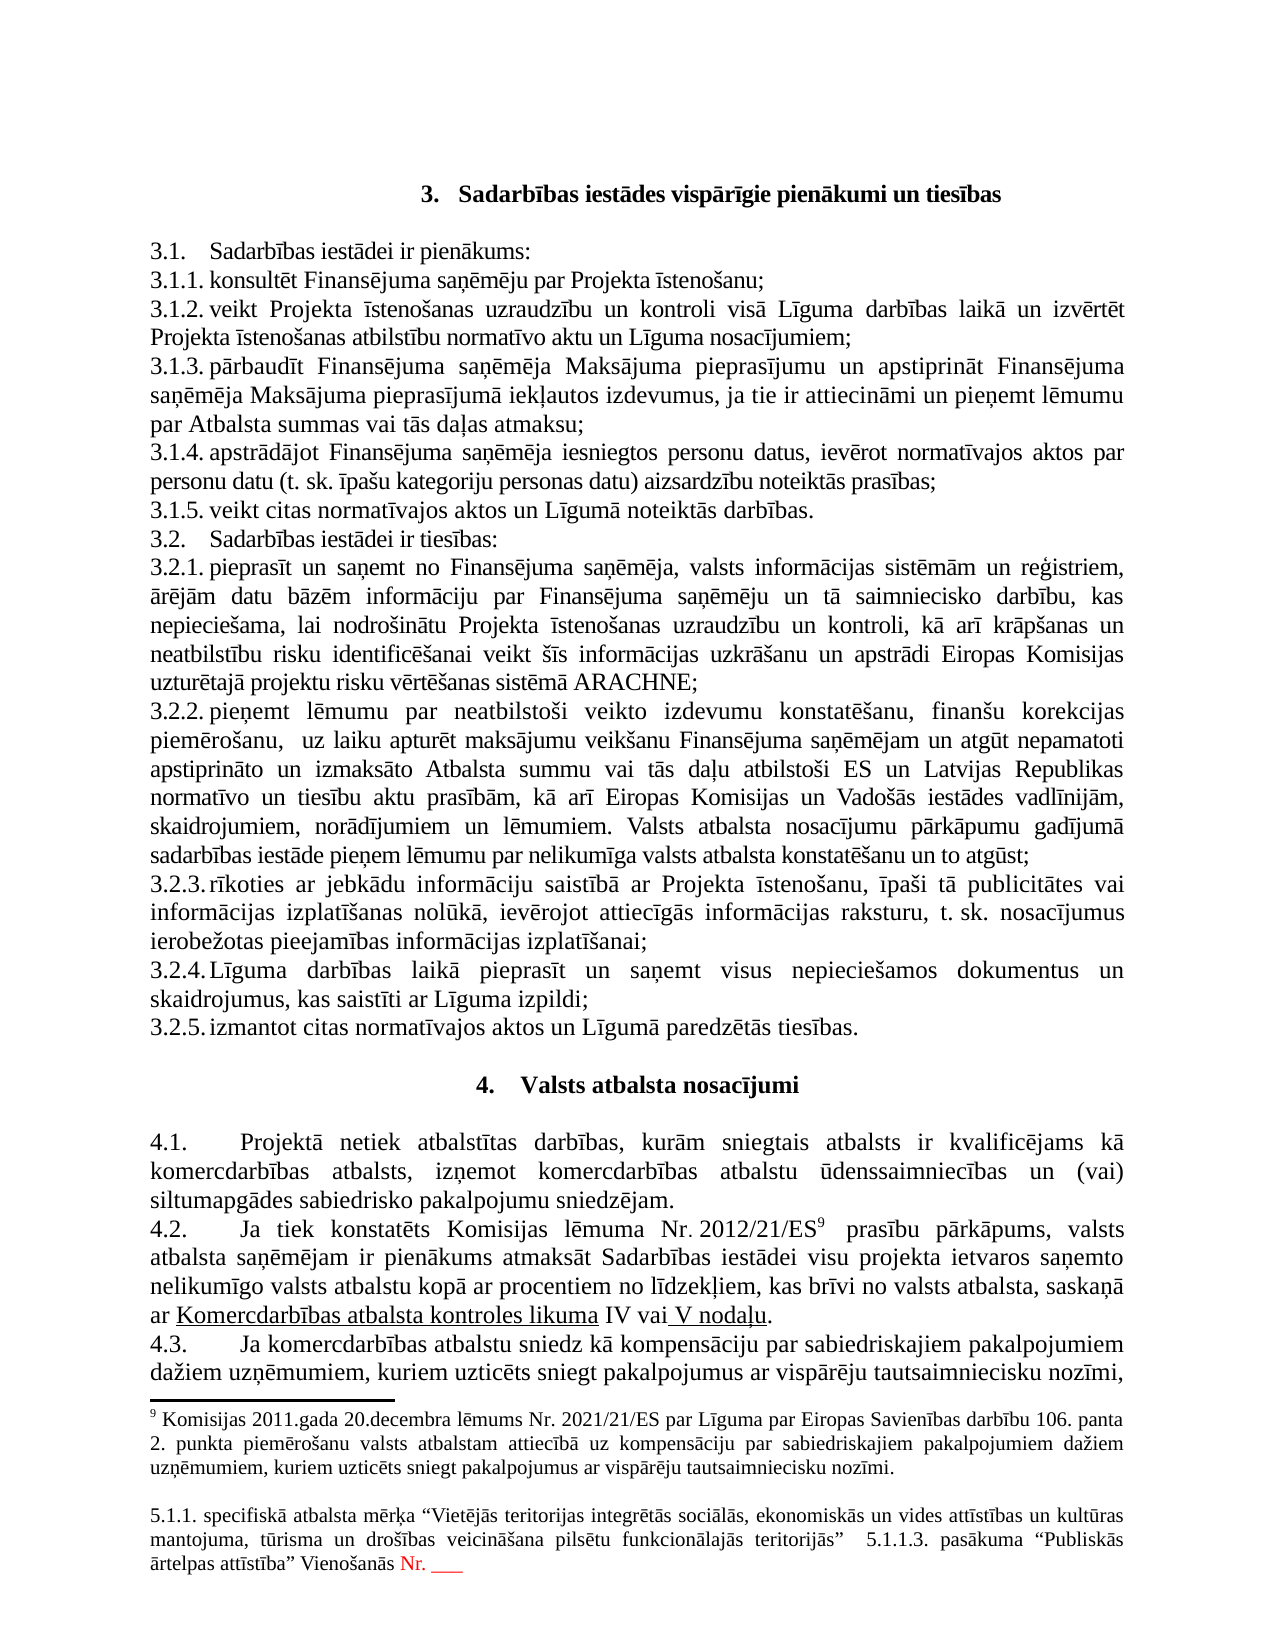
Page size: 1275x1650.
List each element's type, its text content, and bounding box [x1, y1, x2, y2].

list izmantot citas normatīvajos aktos un Līgumā paredzētās tiesības. [150, 1012, 1125, 1041]
list Sadarbības iestādei ir tiesības: [150, 524, 1125, 552]
list veikt citas normatīvajos aktos un Līgumā noteiktās darbības. [150, 495, 1125, 524]
list pārbaudīt Finansējuma saņēmēja Maksājuma pieprasījumu un apstiprināt Finansējuma saņēmēja Maksājuma pieprasījumā iekļautos izdevumus, ja tie ir attiecināmi un pieņemt lēmumu par Atbalsta summas vai tās daļas atmaksu; [150, 351, 1125, 437]
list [150, 1329, 1125, 1386]
list pieprasīt un saņemt no Finansējuma saņēmēja, valsts informācijas sistēmām un reģistriem, ārējām datu bāzēm informāciju par Finansējuma saņēmēju un tā saimniecisko darbību, kas nepieciešama, lai nodrošinātu Projekta īstenošanas uzraudzību un kontroli, kā arī krāpšanas un neatbilstību risku identificēšanai veikt šīs informācijas uzkrāšanu un apstrādi Eiropas Komisijas uzturētajā projektu risku vērtēšanas sistēmā ARACHNE; [150, 552, 1125, 696]
list Projektā netiek atbalstītas darbības, kurām sniegtais atbalsts ir kvalificējams kā komercdarbības atbalsts, izņemot komercdarbības atbalstu ūdenssaimniecības un (vai) siltumapgādes sabiedrisko pakalpojumu sniedzējam. [150, 1127, 1125, 1214]
list pieņemt lēmumu par neatbilstoši veikto izdevumu konstatēšanu, finanšu korekcijas piemērošanu, uz laiku apturēt maksājumu veikšanu Finansējuma saņēmējam un atgūt nepamatoti apstiprināto un izmaksāto Atbalsta summu vai tās daļu atbilstoši ES un Latvijas Republikas normatīvo un tiesību aktu prasībām, kā arī Eiropas Komisijas un Vadošās iestādes vadlīnijām, skaidrojumiem, norādījumiem un lēmumiem. Valsts atbalsta nosacījumu pārkāpumu gadījumā sadarbības iestāde pieņem lēmumu par nelikumīga valsts atbalsta konstatēšanu un to atgūst; [150, 696, 1125, 869]
list Sadarbības iestādes vispārīgie pienākumi un tiesības [298, 179, 1125, 207]
list veikt Projekta īstenošanas uzraudzību un kontroli visā Līguma darbības laikā un izvērtēt Projekta īstenošanas atbilstību normatīvo aktu un Līguma nosacījumiem; [150, 294, 1125, 351]
list Valsts atbalsta nosacījumi [150, 1070, 1125, 1099]
list Sadarbības iestādei ir pienākums: [150, 236, 1125, 265]
list konsultēt Finansējuma saņēmēju par Projekta īstenošanu; [150, 265, 1125, 294]
list apstrādājot Finansējuma saņēmēja iesniegtos personu datus, ievērot normatīvajos aktos par personu datu (t. sk. īpašu kategoriju personas datu) aizsardzību noteiktās prasības; [150, 437, 1125, 495]
list rīkoties ar jebkādu informāciju saistībā ar Projekta īstenošanu, īpaši tā publicitātes vai informācijas izplatīšanas nolūkā, ievērojot attiecīgās informācijas raksturu, t. sk. nosacījumus ierobežotas pieejamības informācijas izplatīšanai; [150, 869, 1125, 955]
list Ja tiek konstatēts Komisijas lēmuma Nr. 2012/21/ES prasību pārkāpums, valsts atbalsta saņēmējam ir pienākums atmaksāt Sadarbības iestādei visu projekta ietvaros saņemto nelikumīgo valsts atbalstu kopā ar procentiem no līdzekļiem, kas brīvi no valsts atbalsta, saskaņā ar Komercdarbības atbalsta kontroles likuma IV vai V nodaļu. [150, 1214, 1125, 1329]
list Līguma darbības laikā pieprasīt un saņemt visus nepieciešamos dokumentus un skaidrojumus, kas saistīti ar Līguma izpildi; [150, 955, 1125, 1012]
